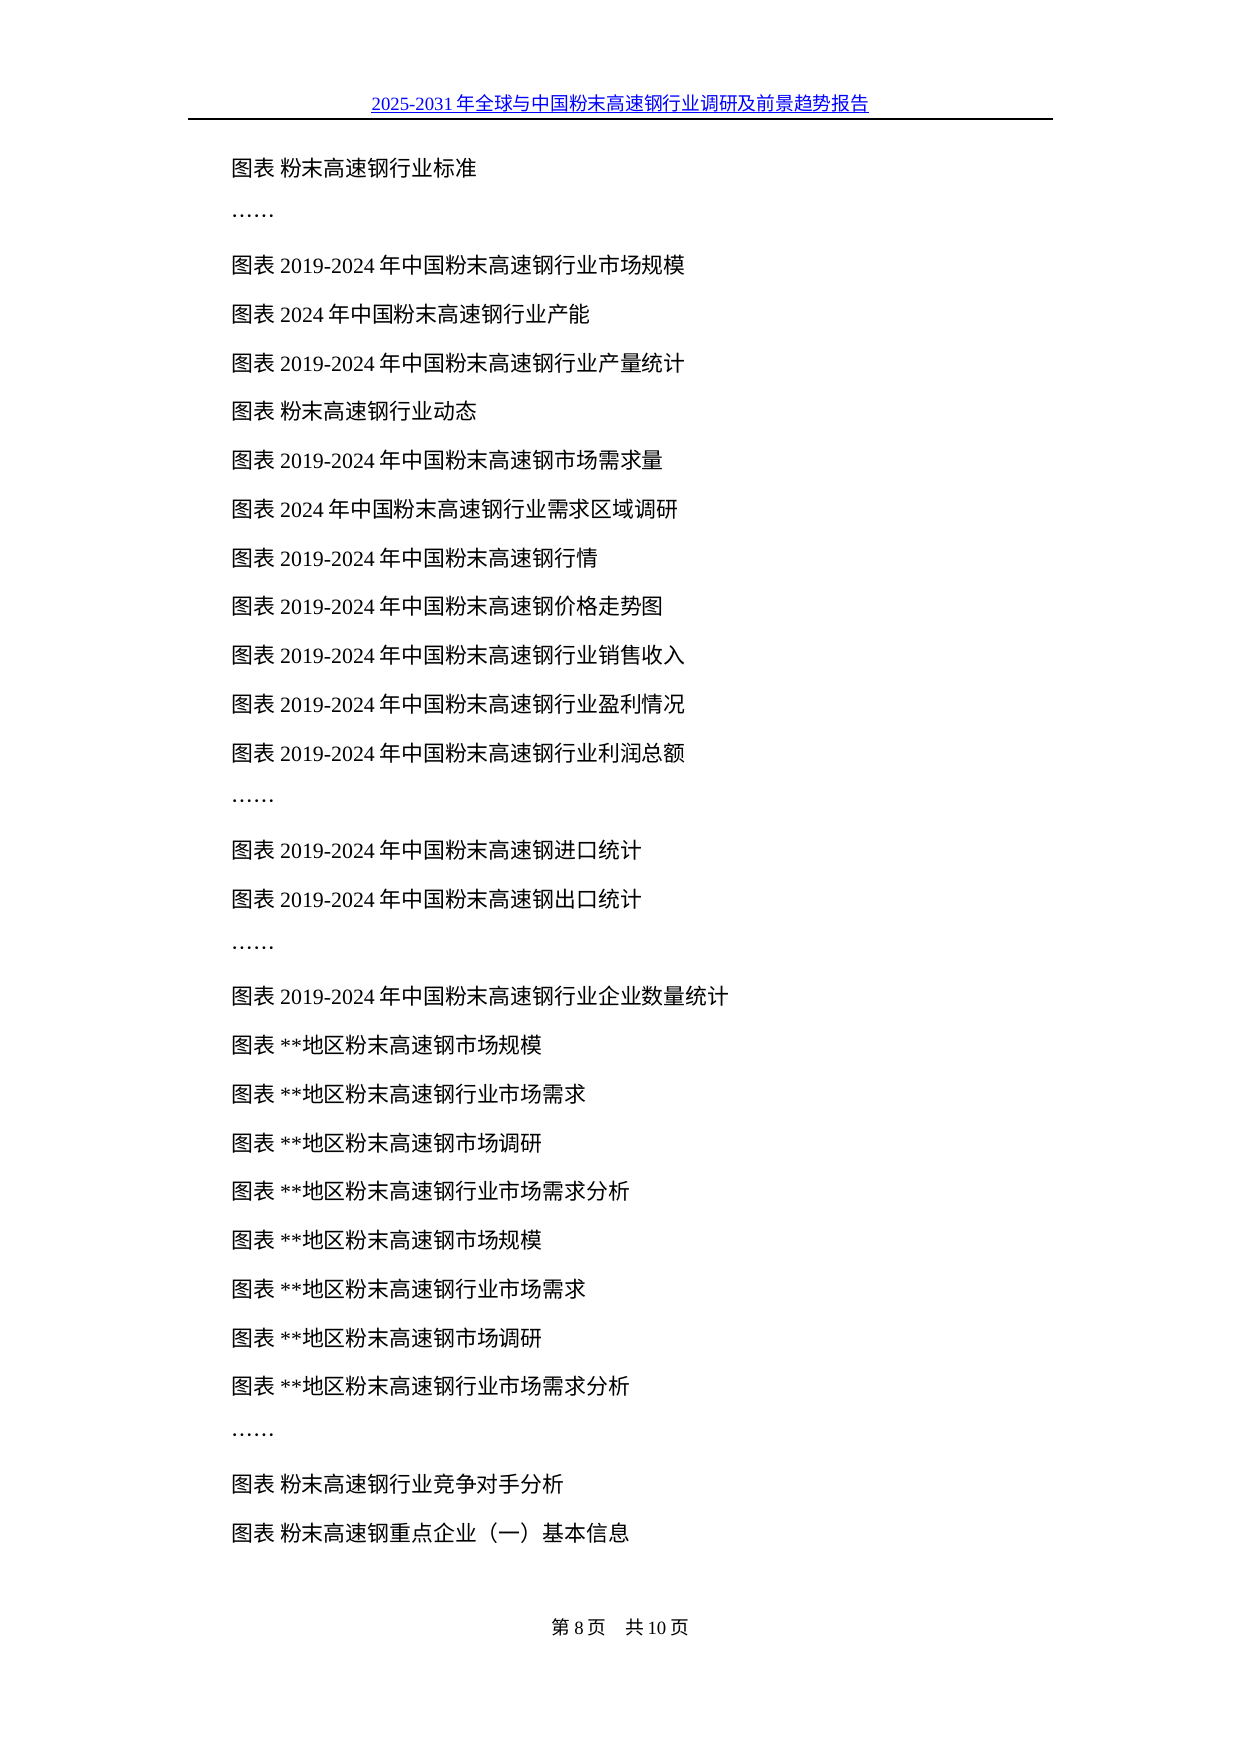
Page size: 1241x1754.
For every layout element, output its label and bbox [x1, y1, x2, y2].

text [187, 150, 1053, 1548]
